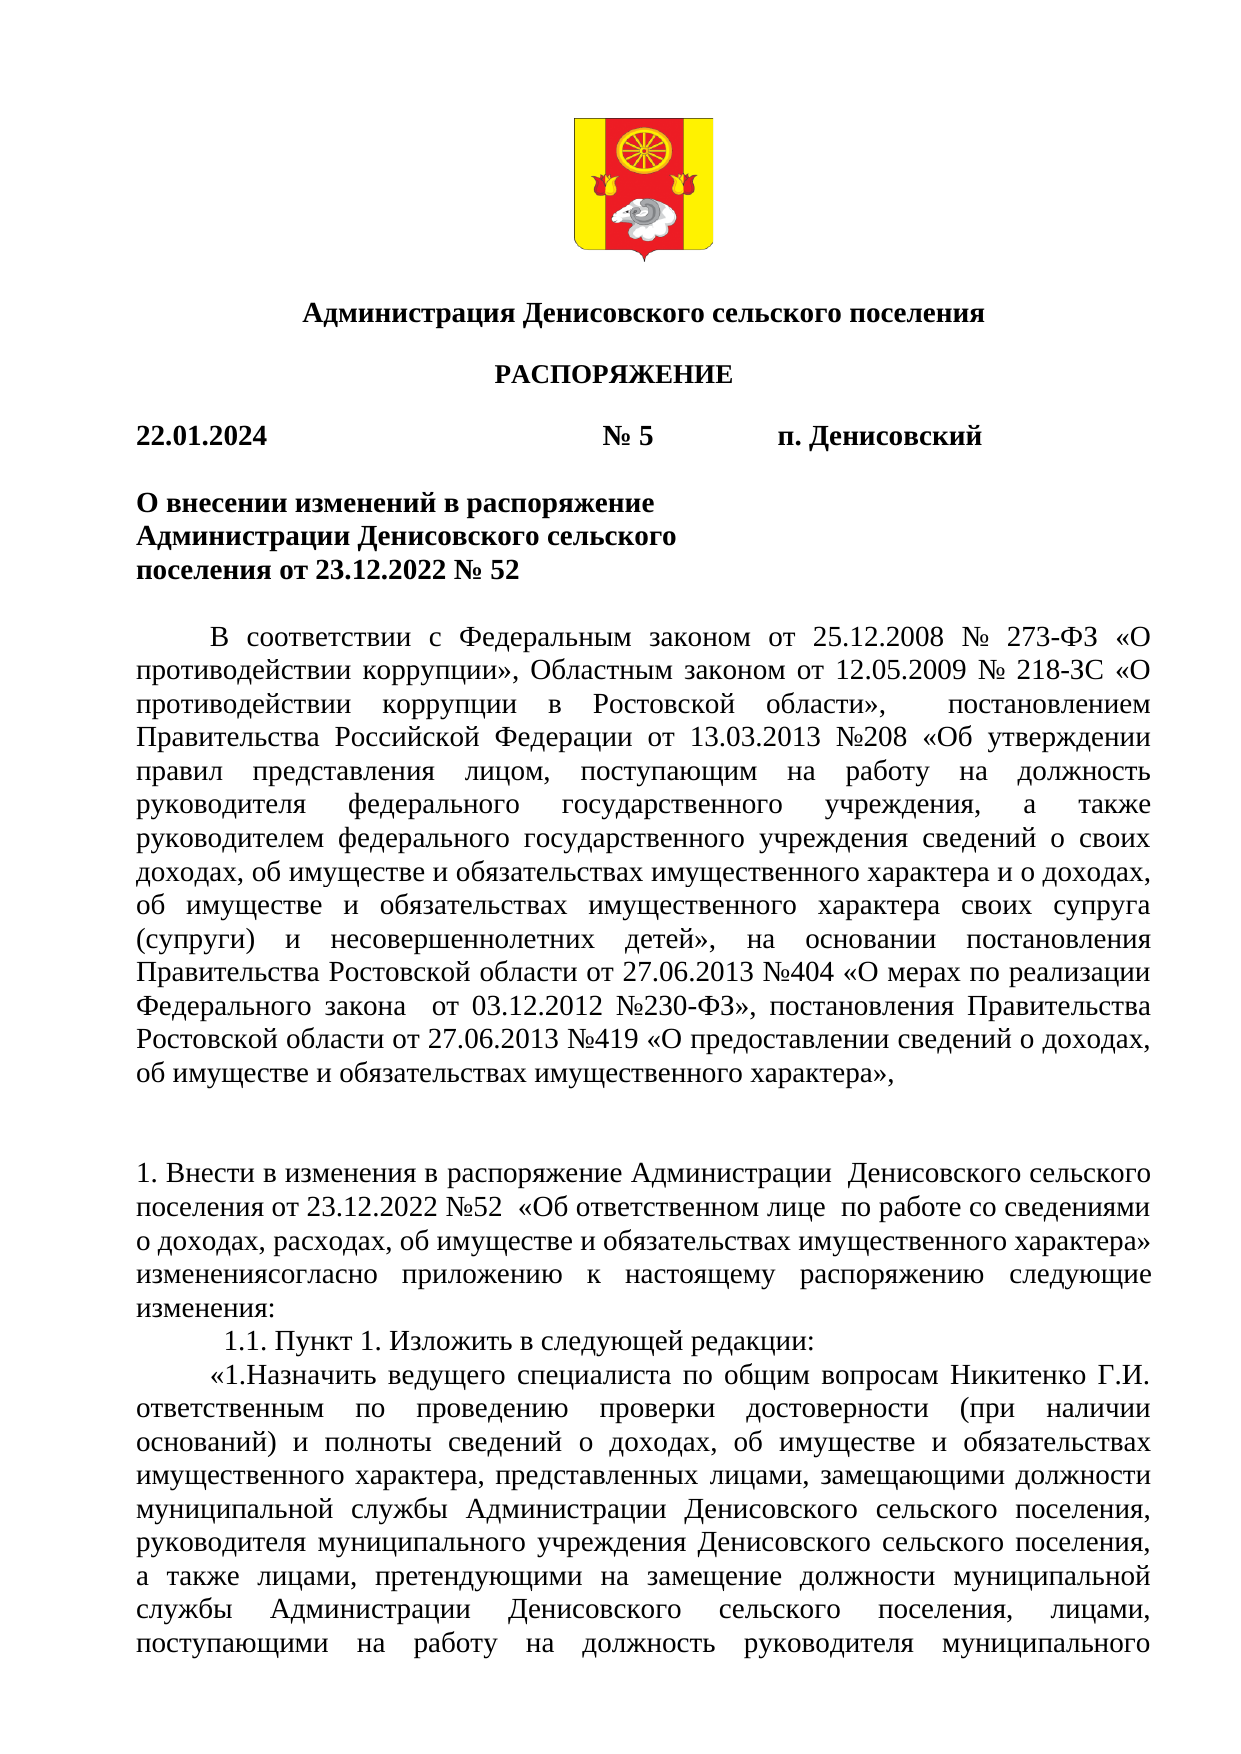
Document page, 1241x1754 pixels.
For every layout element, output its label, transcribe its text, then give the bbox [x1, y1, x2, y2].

text Администрации Денисовского сельского [136, 518, 1152, 552]
picture [574, 118, 714, 262]
text 1. Внести в изменения в распоряжение Администрации Денисовского сельского поселения от 23.12.2022 №52 «Об ответственном лице по работе со сведениями о доходах, расходах, об имуществе и обязательствах имущественного характера» изменениясогласно приложению к настоящему распоряжению следующие изменения: [136, 1156, 1152, 1323]
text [136, 1357, 1152, 1659]
text В соответствии с Федеральным законом от 25.12.2008 № 273-ФЗ «О противодействии коррупции», Областным законом от 12.05.2009 № 218-ЗС «О противодействии коррупции в Ростовской области», постановлением Правительства Российской Федерации от 13.03.2013 №208 «Об утверждении правил представления лицом, поступающим на работу на должность руководителя федерального государственного учреждения, а также руководителем федерального государственного учреждения сведений о своих доходах, об имуществе и обязательствах имущественного характера и о доходах, об имуществе и обязательствах имущественного характера своих супруга (супруги) и несовершеннолетних детей», на основании постановления Правительства Ростовской области от 27.06.2013 №404 «О мерах по реализации Федерального закона от 03.12.2012 №230-ФЗ», постановления Правительства Ростовской области от 27.06.2013 №419 «О предоставлении сведений о доходах, об имуществе и обязательствах имущественного характера», [136, 921, 1152, 1088]
text 1.1. Пункт 1. Изложить в следующей редакции: [136, 1323, 1152, 1357]
text В соответствии с Федеральным законом от 25.12.2008 № 273-ФЗ «О противодействии коррупции», Областным законом от 12.05.2009 № 218-ЗС «О противодействии коррупции в Ростовской области», постановлением Правительства Российской Федерации от 13.03.2013 №208 «Об утверждении правил представления лицом, поступающим на работу на должность руководителя федерального государственного учреждения, а также руководителем федерального государственного учреждения сведений о своих доходах, об имуществе и обязательствах имущественного характера и о доходах, об имуществе и обязательствах имущественного характера своих супруга (супруги) и несовершеннолетних детей», на основании постановления Правительства Ростовской области от 27.06.2013 №404 «О мерах по реализации Федерального закона от 03.12.2012 №230-ФЗ», постановления Правительства Ростовской области от 27.06.2013 №419 «О предоставлении сведений о доходах, об имуществе и обязательствах имущественного характера», [136, 619, 1152, 787]
text Администрация Денисовского сельского поселения [136, 295, 1152, 329]
text 22.01.2024 № 5 п. Денисовский [136, 418, 1152, 451]
subtitle РАСПОРЯЖЕНИЕ [76, 358, 1152, 389]
text поселения от 23.12.2022 № 52 [136, 552, 1152, 585]
text О внесении изменений в распоряжение [136, 485, 1152, 518]
